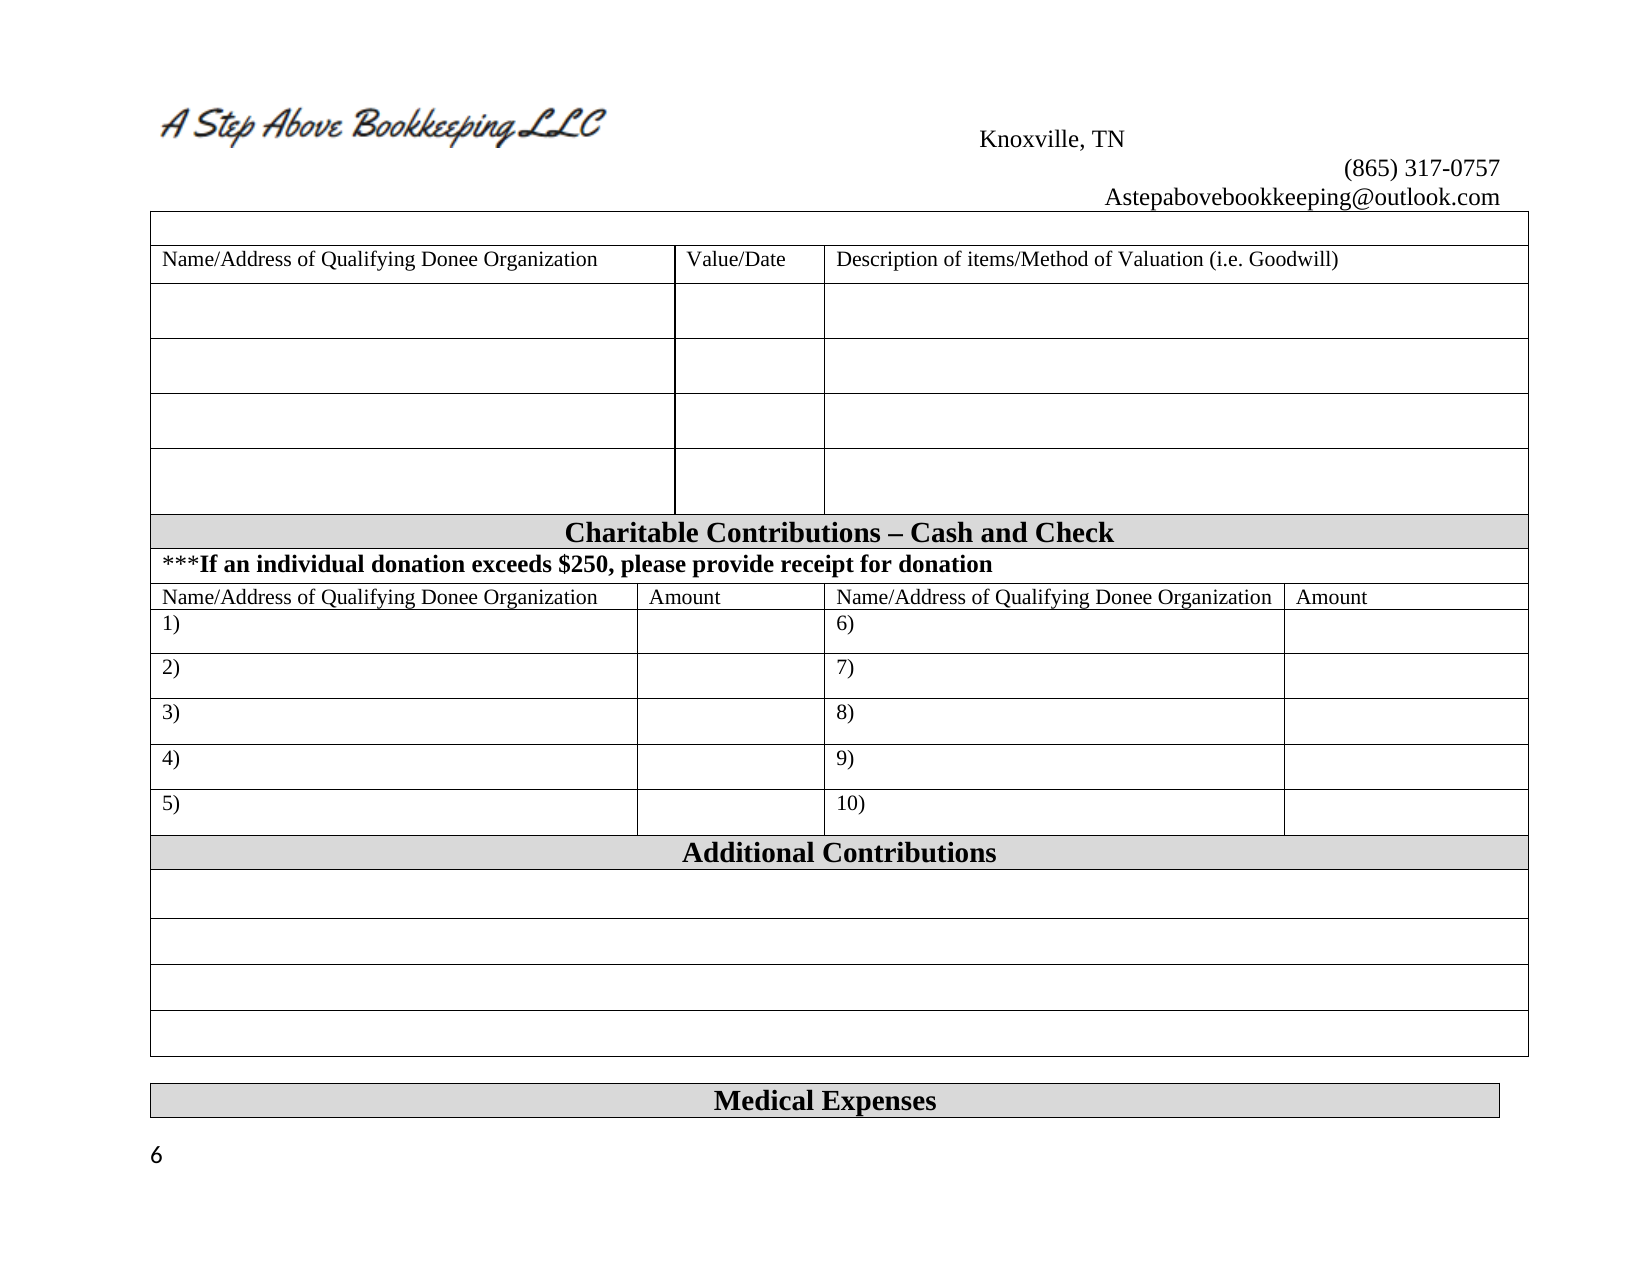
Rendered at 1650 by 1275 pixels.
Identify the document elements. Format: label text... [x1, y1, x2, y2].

table_cell [1285, 745, 1528, 789]
table_cell [151, 449, 674, 514]
table_cell Value/Date [676, 246, 824, 283]
table_cell [151, 212, 1528, 245]
table_cell [676, 339, 824, 393]
table_cell [151, 870, 1528, 918]
table_cell [151, 1011, 1528, 1056]
table_cell Name/Address of Qualifying Donee Organization [825, 584, 1284, 609]
table_cell [1285, 699, 1528, 744]
table_cell 9) [825, 745, 1284, 789]
table_cell 5) [151, 790, 637, 834]
table_cell [151, 919, 1528, 964]
table_cell 3) [151, 699, 637, 744]
table_cell Description of items/Method of Valuation (i.e. Goodwill) [825, 246, 1528, 283]
table_cell Name/Address of Qualifying Donee Organization [151, 584, 637, 609]
table_cell 8) [825, 699, 1284, 744]
table_cell [638, 654, 824, 698]
table_cell [638, 610, 824, 653]
table_cell Amount [638, 584, 824, 609]
table_cell Name/Address of Qualifying Donee Organization [151, 246, 674, 283]
table_cell [638, 745, 824, 789]
table_cell [676, 284, 824, 338]
table_cell 2) [151, 654, 637, 698]
table_cell [676, 449, 824, 514]
table_cell 6) [825, 610, 1284, 653]
table_cell 1) [151, 610, 637, 653]
table_cell [151, 394, 674, 448]
table_cell [638, 699, 824, 744]
table_cell Charitable Contributions – Cash and Check [151, 515, 1528, 548]
table_cell [151, 284, 674, 338]
table_cell [825, 339, 1528, 393]
table_cell [151, 339, 674, 393]
table_cell [1285, 610, 1528, 653]
table_cell [638, 790, 824, 834]
table_cell [1285, 790, 1528, 834]
table_cell Amount [1285, 584, 1528, 609]
table_cell 7) [825, 654, 1284, 698]
table_cell [825, 449, 1528, 514]
table_cell [825, 394, 1528, 448]
table_cell ***If an individual donation exceeds $250, please provide receipt for donation [151, 549, 1528, 583]
table_cell 4) [151, 745, 637, 789]
picture [150, 105, 616, 148]
table_cell Additional Contributions [151, 836, 1528, 869]
table_cell [825, 284, 1528, 338]
table_header Medical Expenses [151, 1084, 1499, 1117]
table_cell [151, 965, 1528, 1010]
table_cell 10) [825, 790, 1284, 834]
table_cell [1285, 654, 1528, 698]
table_cell [676, 394, 824, 448]
